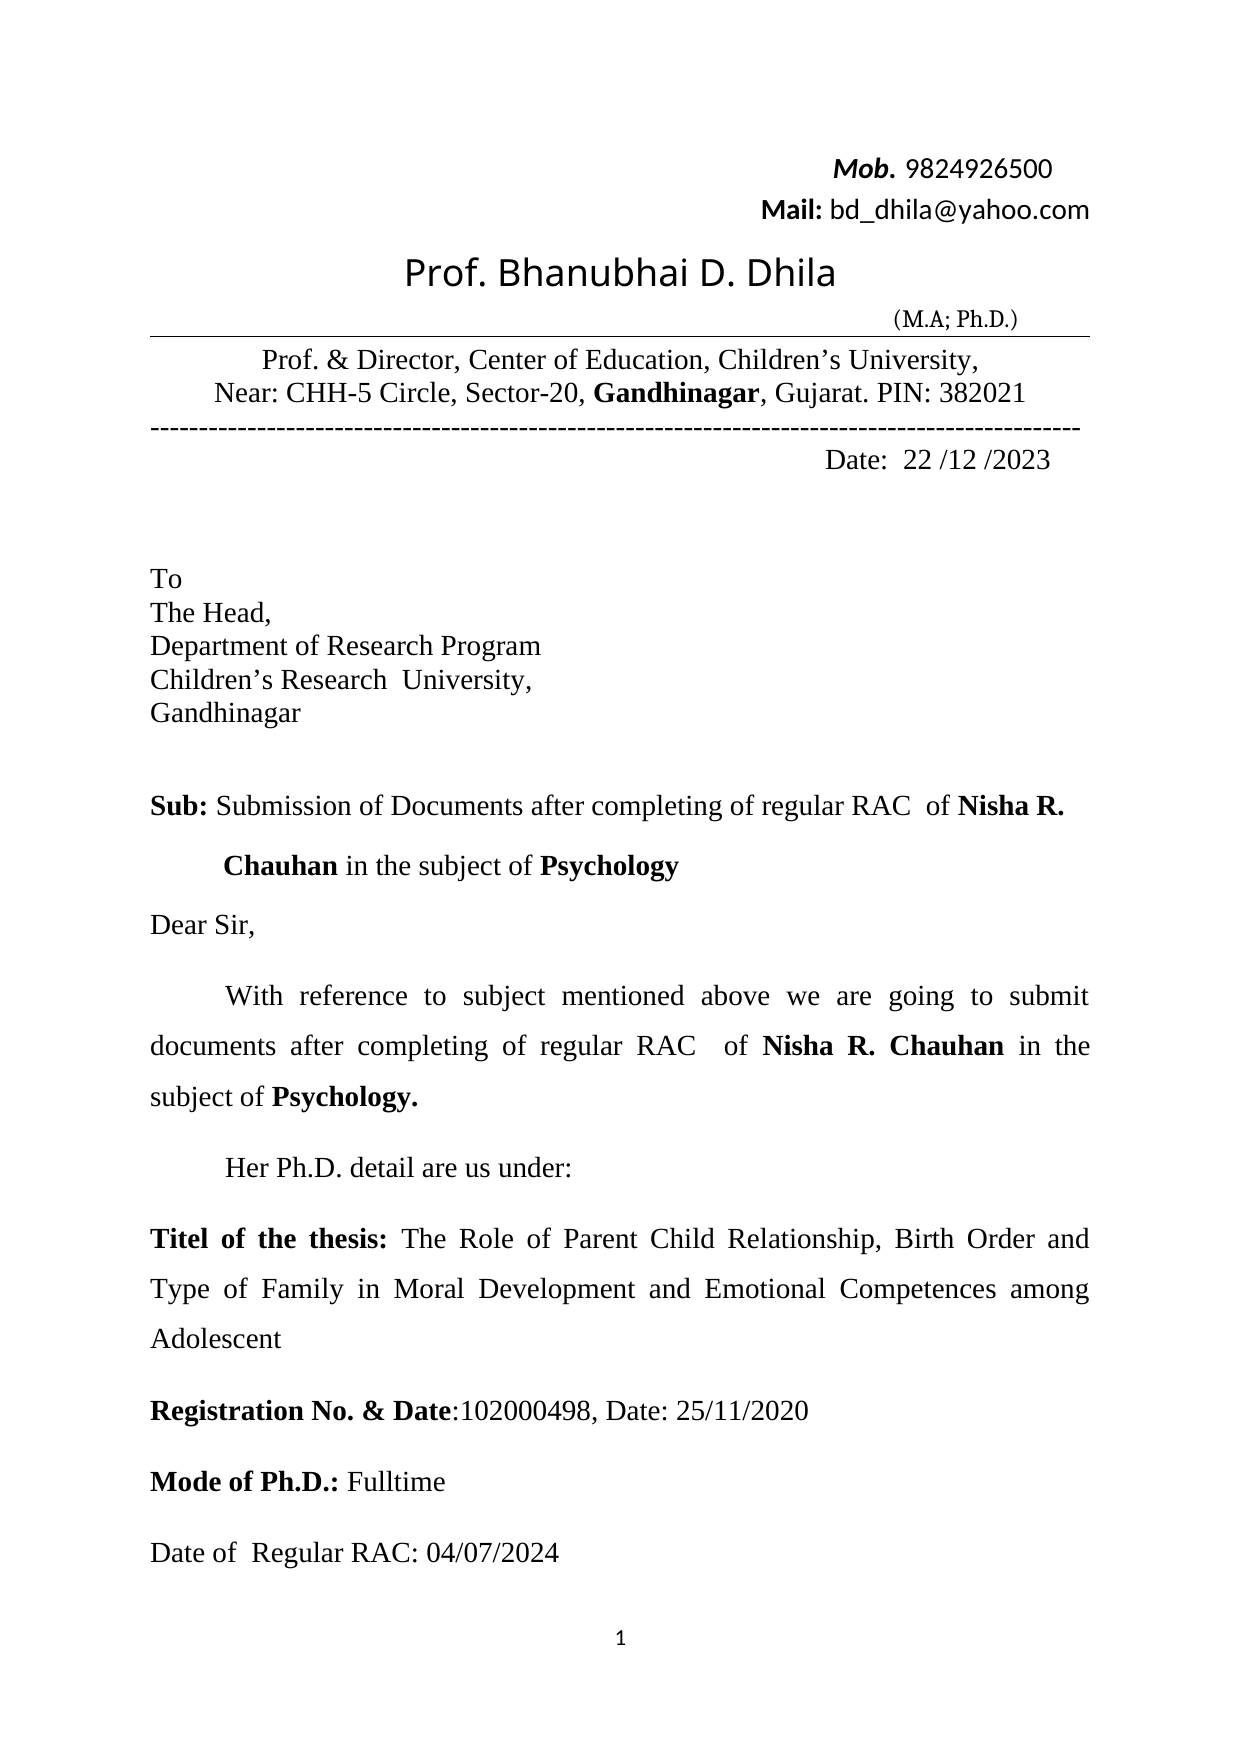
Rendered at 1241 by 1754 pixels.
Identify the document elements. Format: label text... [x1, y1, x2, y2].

text ------------------------------------------------------------------------------------------------ [150, 409, 1090, 442]
text Mode of Ph.D.: Fulltime [150, 1464, 1090, 1497]
text Near: CHH-5 Circle, Sector-20, Gandhinagar, Gujarat. PIN: 382021 [150, 375, 1090, 409]
text Sub: Submission of Documents after completing of regular RAC of Nisha R. [150, 788, 1090, 822]
text Her Ph.D. detail are us under: [150, 1150, 1090, 1183]
text Prof. Bhanubhai D. Dhila [150, 246, 1090, 297]
text Mail: bd_dhila@yahoo.com [150, 191, 1090, 227]
text (M.A; Ph.D.) [150, 305, 1090, 336]
text Gandhinagar [150, 695, 1090, 729]
text With reference to subject mentioned above we are going to submit documents after completing of regular RAC of Nisha R. Chauhan in the subject of Psychology. [150, 978, 1090, 1112]
text Prof. & Director, Center of Education, Children’s University, [150, 342, 1090, 375]
text Date: 22 /12 /2023 [150, 442, 1090, 476]
text Date of Regular RAC: 04/07/2024 [150, 1535, 1090, 1569]
text The Head, [150, 595, 1090, 628]
text Department of Research Program [150, 628, 1090, 662]
text Dear Sir, [150, 907, 1090, 941]
text Titel of the thesis: The Role of Parent Child Relationship, Birth Order and Type of Family in Moral Development and Emotional Competences among Adolescent [150, 1221, 1090, 1355]
text Children’s Research University, [150, 662, 1090, 695]
text Registration No. & Date:102000498, Date: 25/11/2020 [150, 1393, 1090, 1426]
text To [150, 561, 1090, 595]
text Chauhan in the subject of Psychology [150, 848, 1090, 881]
text Mob. 9824926500 [150, 150, 1090, 186]
